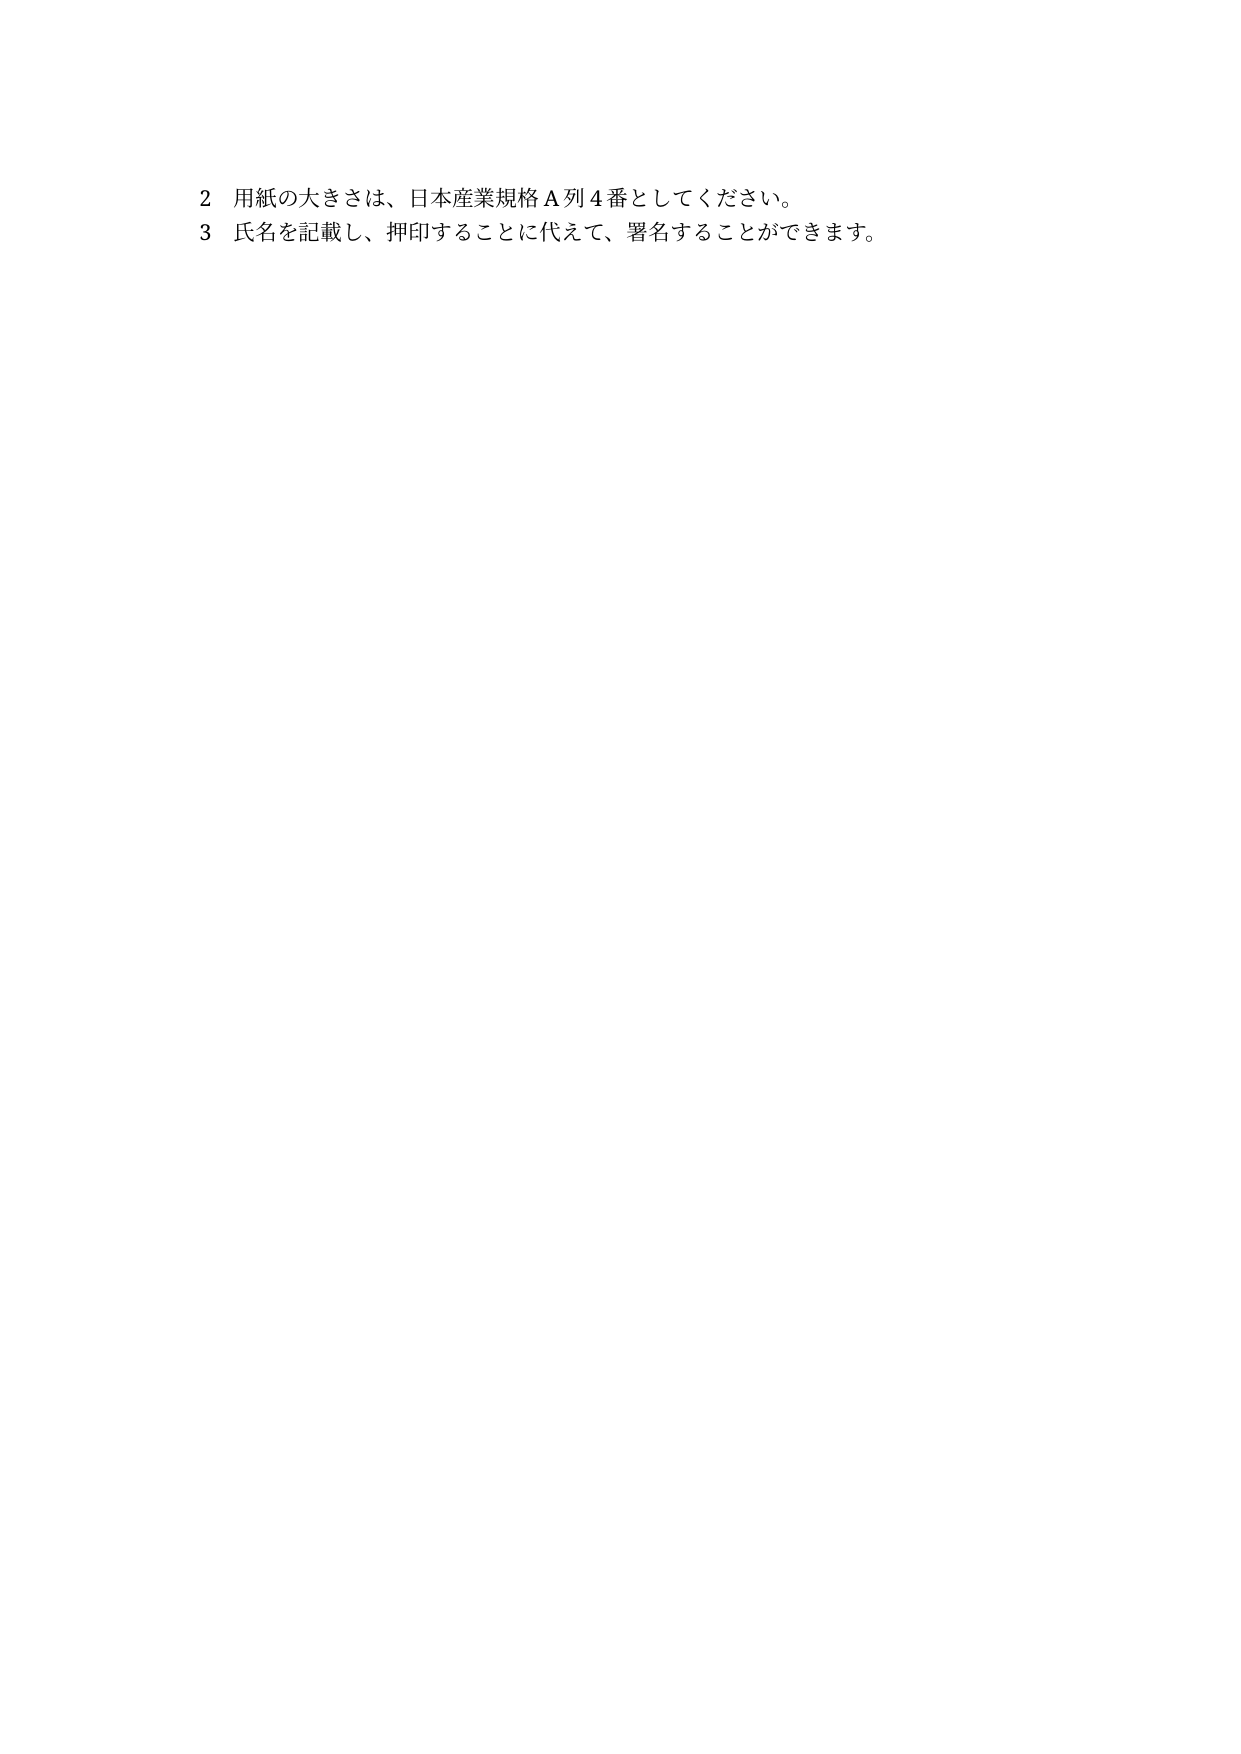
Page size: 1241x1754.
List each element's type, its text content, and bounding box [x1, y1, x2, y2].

text 2 用紙の大きさは、日本産業規格A列4番としてください。 [177, 179, 1063, 214]
text 3 氏名を記載し、押印することに代えて、署名することができます。 [177, 214, 1063, 249]
